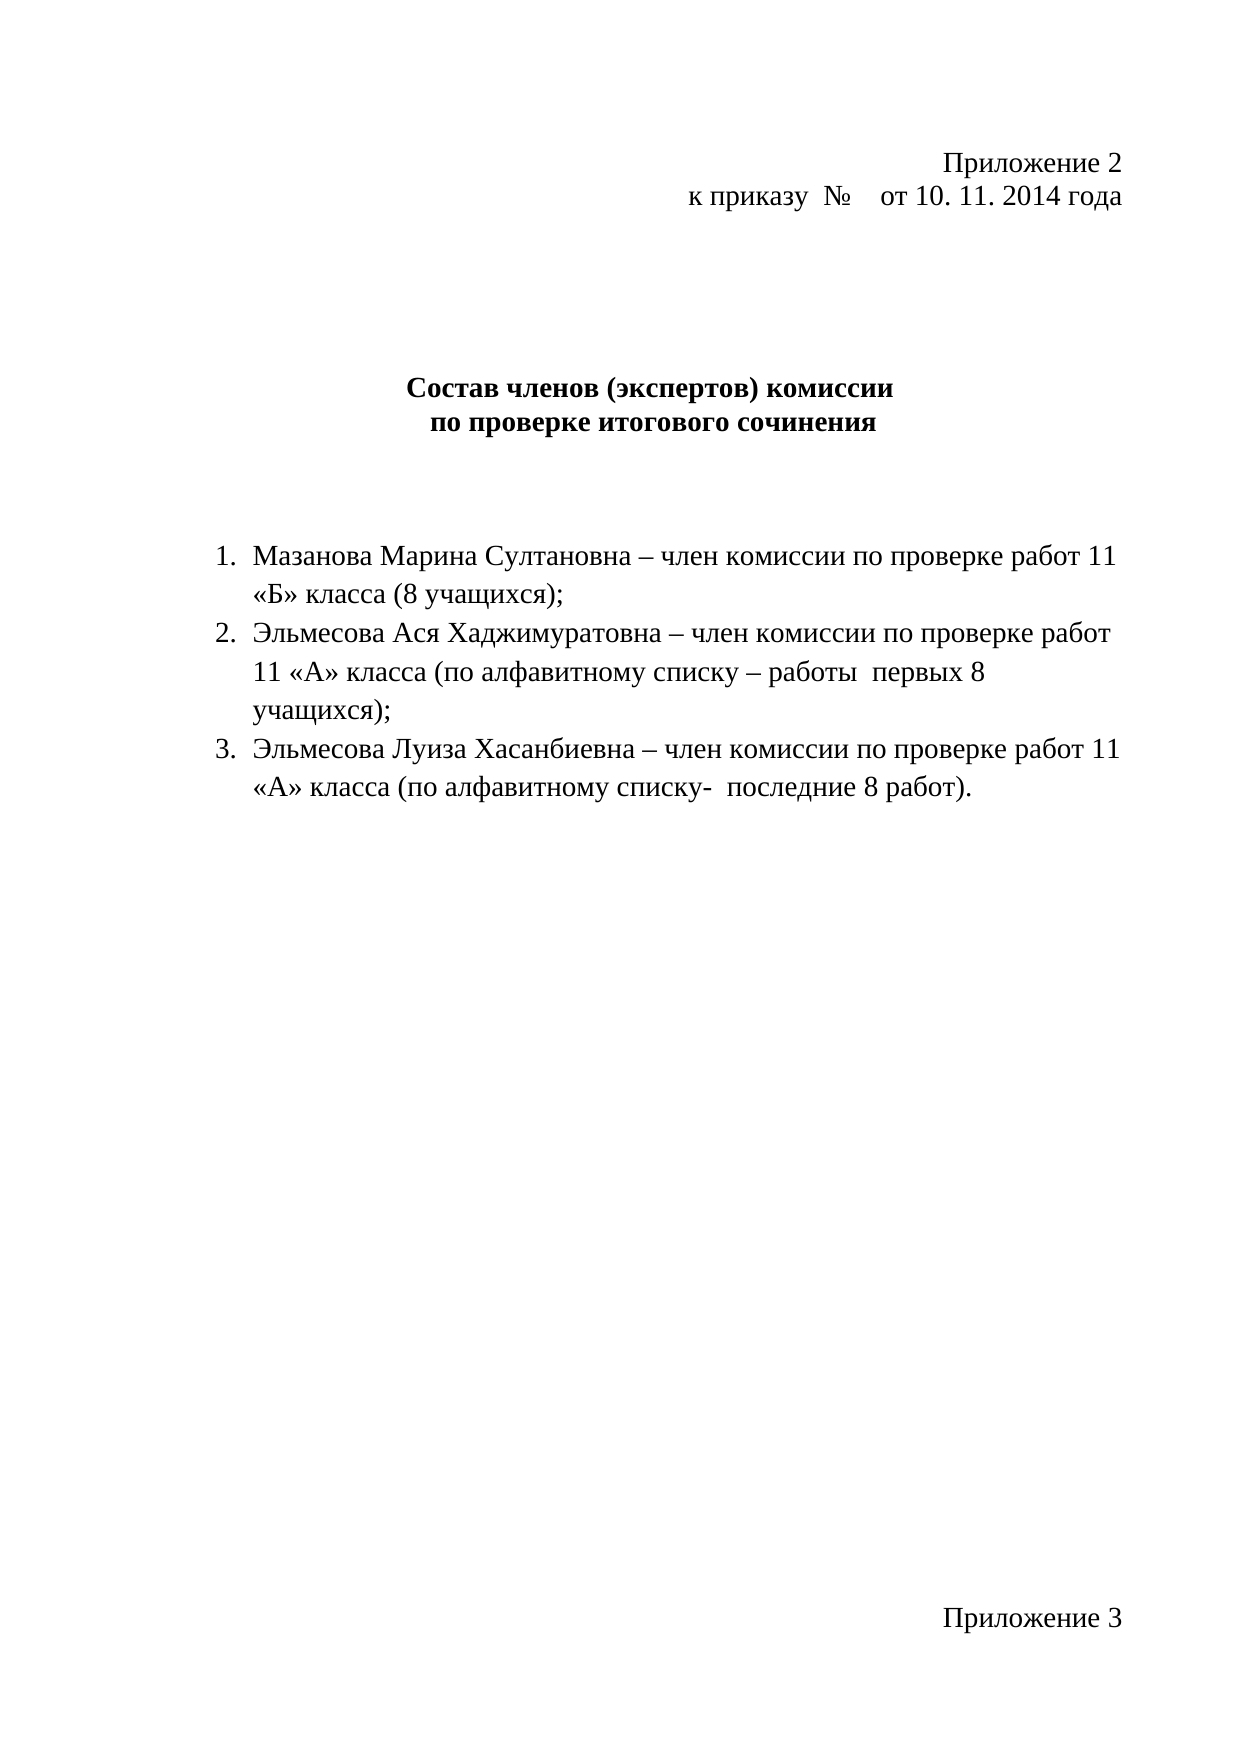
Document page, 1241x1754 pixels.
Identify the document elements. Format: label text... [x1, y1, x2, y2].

list Эльмесова Ася Хаджимуратовна – член комиссии по проверке работ 11 «А» класса (по алфавитному списку – работы первых 8 учащихся); [215, 615, 1122, 726]
list Эльмесова Луиза Хасанбиевна – член комиссии по проверке работ 11 «А» класса (по алфавитному списку- последние 8 работ). [215, 731, 1122, 803]
list Мазанова Марина Султановна – член комиссии по проверке работ 11 «Б» класса (8 учащихся); [215, 538, 1122, 610]
text по проверке итогового сочинения [177, 404, 1122, 437]
text к приказу № от 10. 11. 2014 года [177, 178, 1122, 212]
text Приложение 3 [177, 1600, 1122, 1634]
text Приложение 2 [177, 145, 1122, 178]
text Состав членов (экспертов) комиссии [177, 370, 1122, 404]
